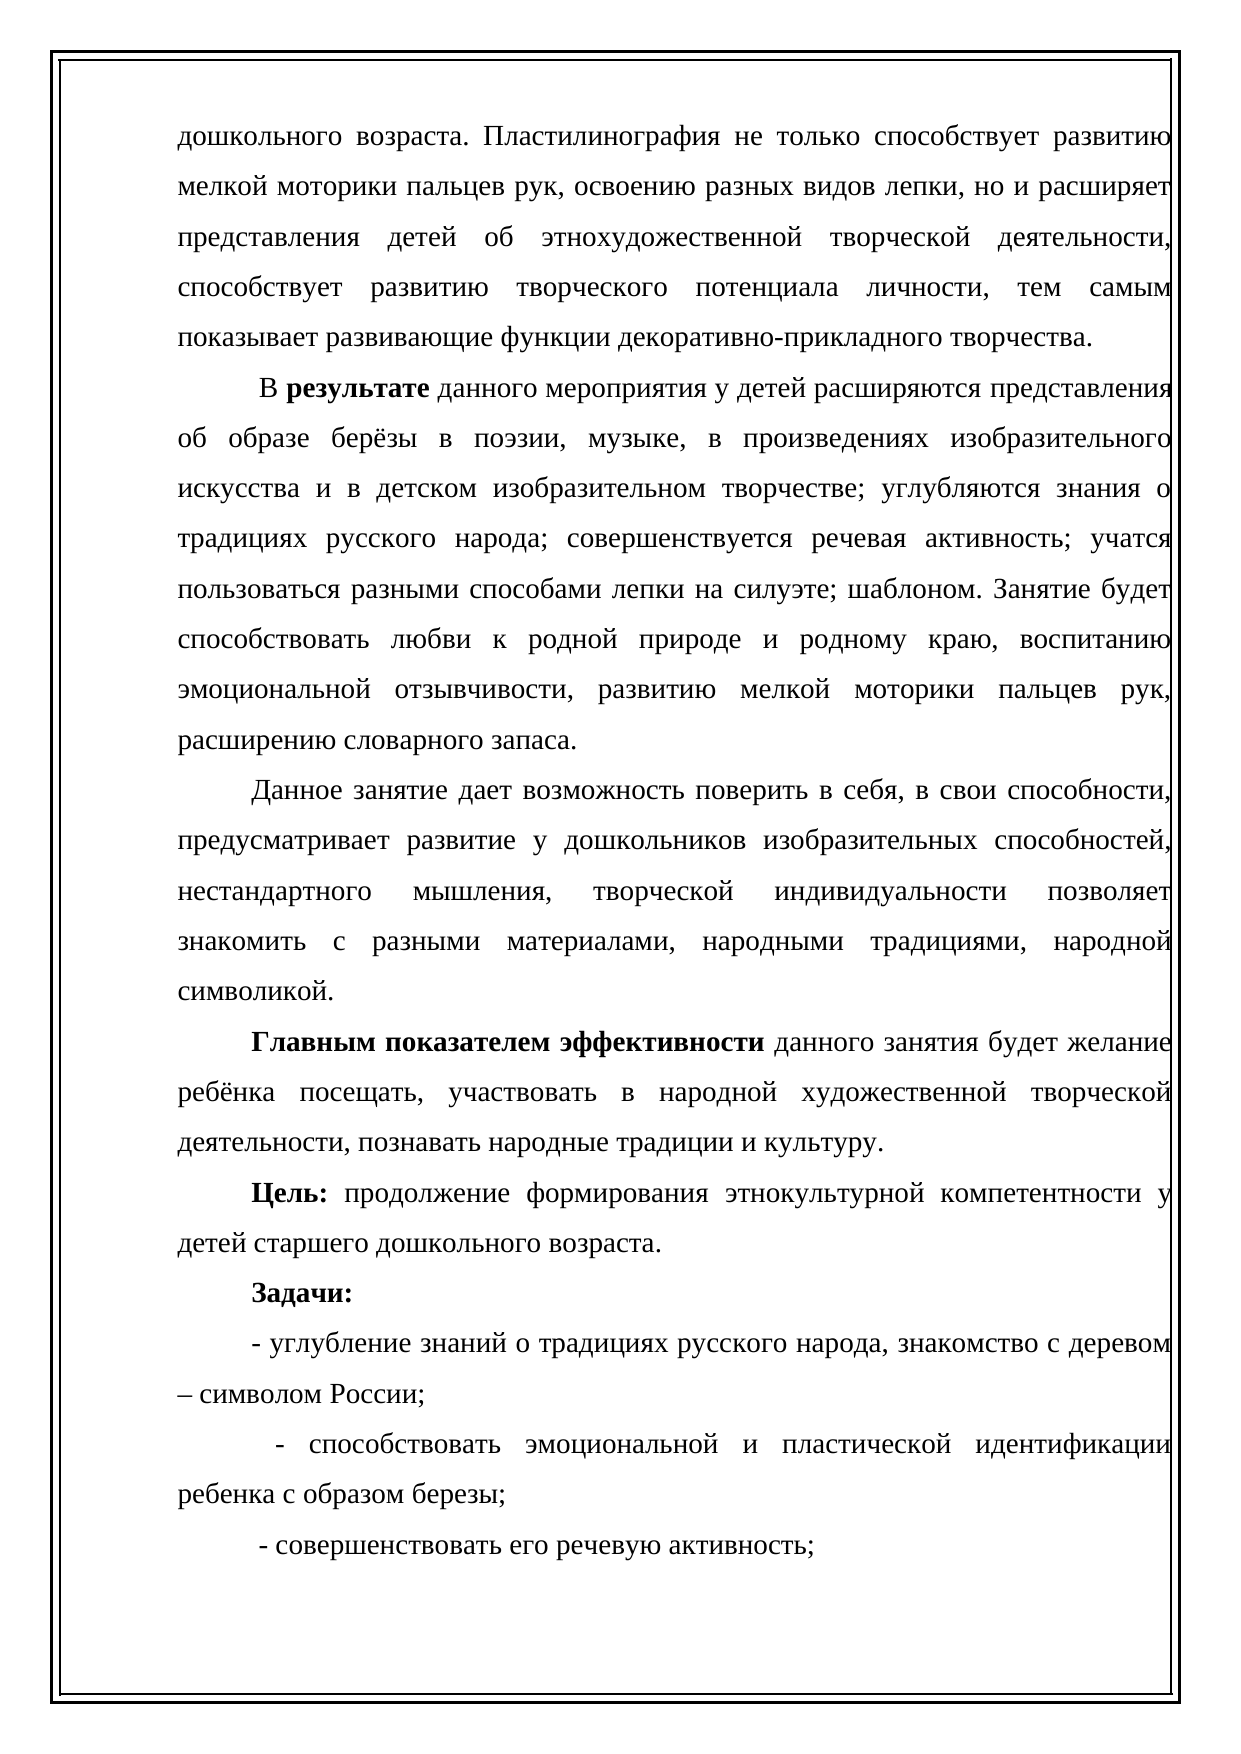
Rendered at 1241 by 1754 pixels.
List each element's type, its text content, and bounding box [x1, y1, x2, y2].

text В результате данного мероприятия у детей расширяются представления об образе берёзы в поэзии, музыке, в произведениях изобразительного искусства и в детском изобразительном творчестве; углубляются знания о традициях русского народа; совершенствуется речевая активность; учатся пользоваться разными способами лепки на силуэте; шаблоном. Занятие будет способствовать любви к родной природе и родному краю, воспитанию эмоциональной отзывчивости, развитию мелкой моторики пальцев рук, расширению словарного запаса. [177, 370, 1170, 755]
text - углубление знаний о традициях русского народа, знакомство с деревом – символом России; [177, 1326, 1170, 1409]
text Данное занятие дает возможность поверить в себя, в свои способности, предусматривает развитие у дошкольников изобразительных способностей, нестандартного мышления, творческой индивидуальности позволяет знакомить с разными материалами, народными традициями, народной символикой. [177, 772, 1170, 1007]
text - совершенствовать его речевую активность; [177, 1527, 1170, 1560]
text Цель: продолжение формирования этнокультурной компетентности у детей старшего дошкольного возраста. [177, 1175, 1170, 1258]
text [177, 118, 1170, 353]
text Главным показателем эффективности данного занятия будет желание ребёнка посещать, участвовать в народной художественной творческой деятельности, познавать народные традиции и культуру. [177, 1024, 1170, 1158]
text Задачи: [177, 1275, 1170, 1309]
text - способствовать эмоциональной и пластической идентификации ребенка с образом березы; [177, 1426, 1170, 1510]
